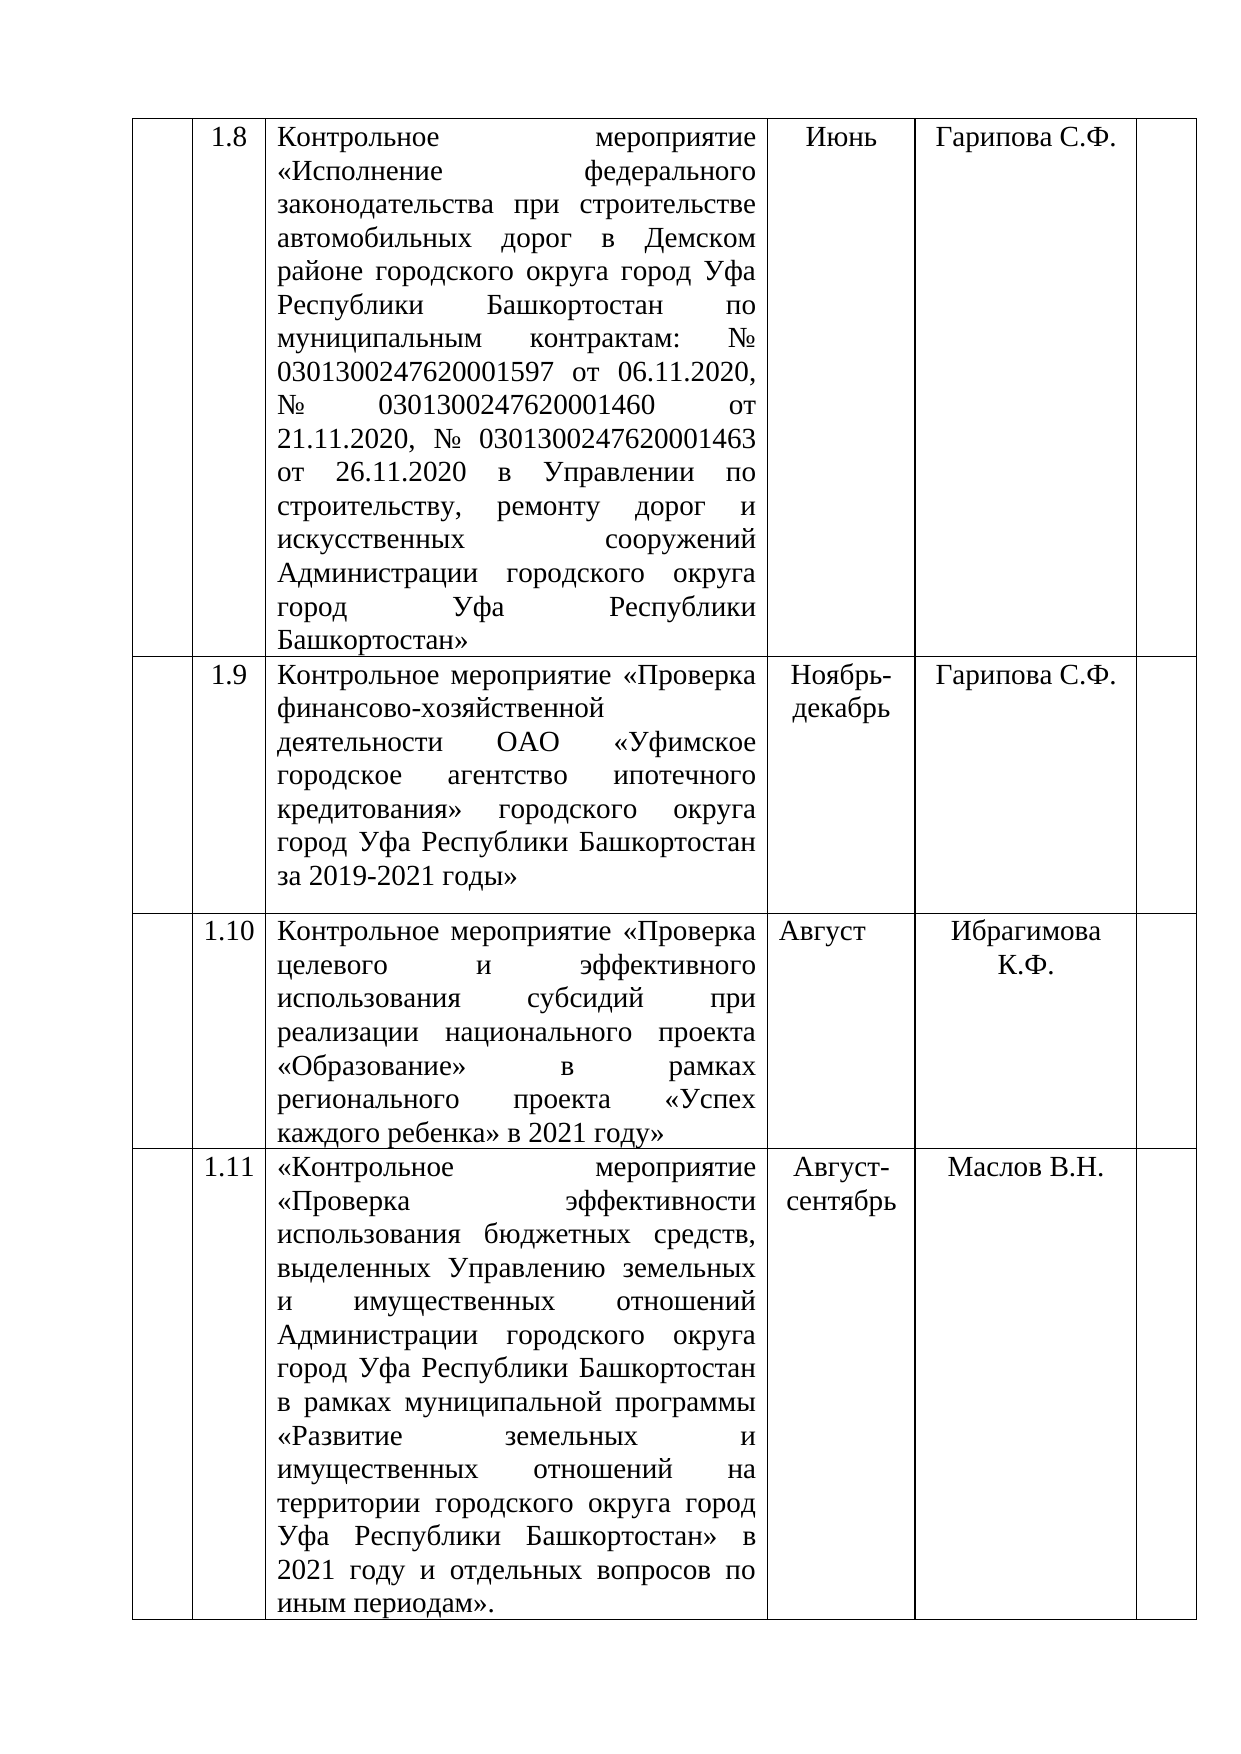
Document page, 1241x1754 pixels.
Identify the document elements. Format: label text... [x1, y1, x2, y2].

table_cell Контрольное мероприятие «Исполнение федерального законодательства при строительстве автомобильных дорог в Демском районе городского округа город Уфа Республики Башкортостан по муниципальным контрактам: № 0301300247620001597 от 06.11.2020, № 0301300247620001460 от 21.11.2020, № 0301300247620001463 от 26.11.2020 в Управлении по строительству, ремонту дорог и искусственных сооружений Администрации городского округа город Уфа Республики Башкортостан» [266, 119, 767, 656]
table_cell [1137, 914, 1196, 1148]
table_cell 1.10 [193, 914, 265, 1148]
table_cell Гарипова С.Ф. [916, 119, 1136, 656]
table_cell Август [768, 914, 914, 1148]
table_cell [133, 657, 192, 912]
table_cell Ибрагимова К.Ф. [916, 914, 1136, 1148]
table_cell [1137, 119, 1196, 656]
table_cell Контрольное мероприятие «Проверка целевого и эффективного использования субсидий при реализации национального проекта «Образование» в рамках регионального проекта «Успех каждого ребенка» в 2021 году» [266, 914, 767, 1148]
table_cell [133, 914, 192, 1148]
table_cell 1.11 [193, 1149, 265, 1619]
table_cell [133, 1149, 192, 1619]
table_cell Маслов В.Н. [916, 1149, 1136, 1619]
table_cell [1137, 657, 1196, 912]
table_cell 1.9 [193, 657, 265, 912]
table_cell Контрольное мероприятие «Проверка финансово-хозяйственной деятельности ОАО «Уфимское городское агентство ипотечного кредитования» городского округа город Уфа Республики Башкортостан за 2019-2021 годы» [266, 657, 767, 912]
table_cell Гарипова С.Ф. [916, 657, 1136, 912]
table_cell [133, 119, 192, 656]
table_cell [1137, 1149, 1196, 1619]
table_cell 1.8 [193, 119, 265, 656]
table_cell Ноябрь-декабрь [768, 657, 914, 912]
table_cell Август-сентябрь [768, 1149, 914, 1619]
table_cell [266, 1149, 767, 1619]
table_cell Июнь [768, 119, 914, 656]
